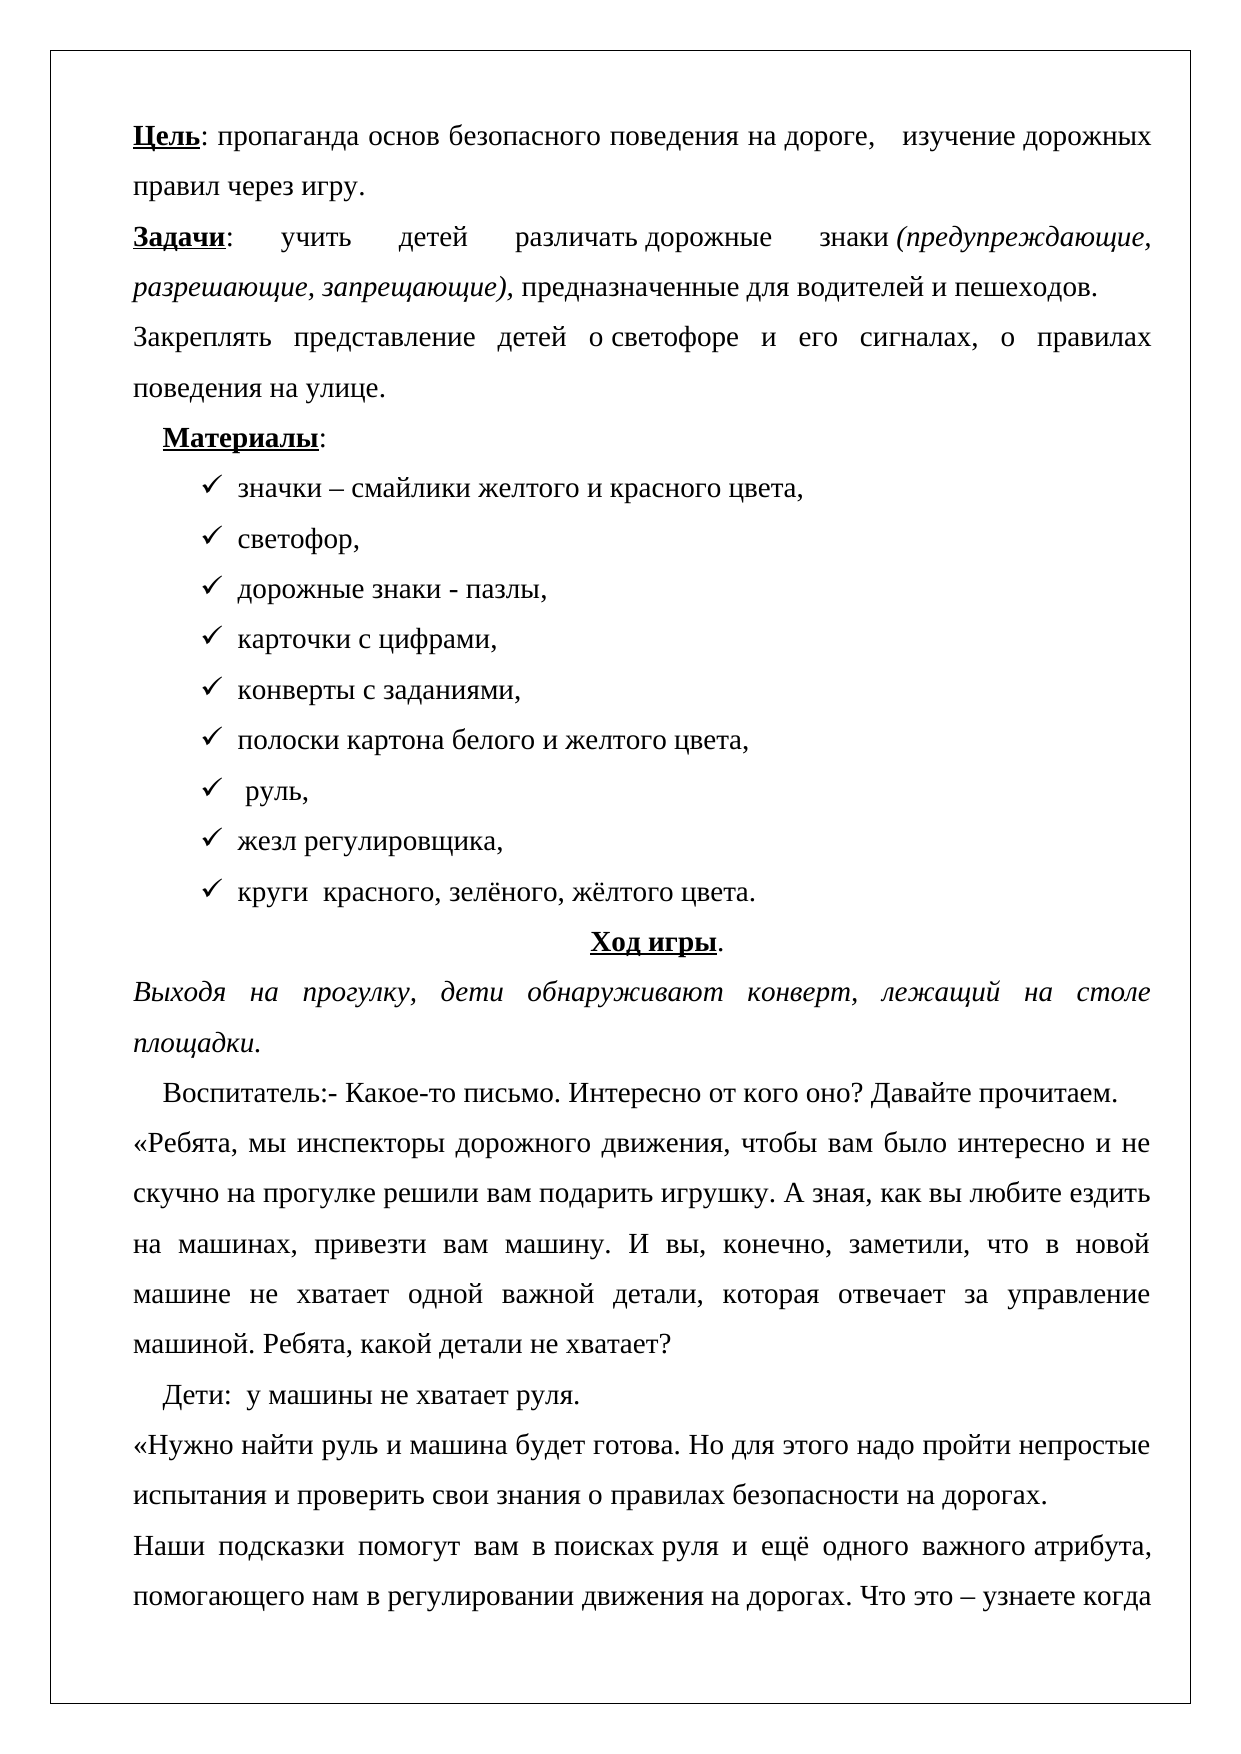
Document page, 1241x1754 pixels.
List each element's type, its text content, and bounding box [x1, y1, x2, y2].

list конверты с заданиями, [200, 672, 1152, 706]
list круги красного, зелёного, жёлтого цвета. [200, 874, 1152, 907]
text Ход игры. [89, 924, 1152, 958]
text Материалы: [89, 420, 1152, 453]
list светофор, [200, 521, 1152, 554]
text «Ребята, мы инспекторы дорожного движения, чтобы вам было интересно и не скучно на прогулке решили вам подарить игрушку. А зная, как вы любите ездить на машинах, привезти вам машину. И вы, конечно, заметили, что в новой машине не хватает одной важной детали, которая отвечает за управление машиной. Ребята, какой детали не хватает? [133, 1125, 1152, 1360]
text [133, 1528, 1152, 1612]
list дорожные знаки - пазлы, [200, 571, 1152, 605]
text Задачи: учить детей различать дорожные знаки (предупреждающие, разрешающие, запрещающие), предназначенные для водителей и пешеходов. [133, 219, 1152, 303]
list карточки с цифрами, [200, 622, 1152, 655]
text Дети: у машины не хватает руля. [89, 1377, 1152, 1410]
list жезл регулировщика, [200, 823, 1152, 857]
text «Нужно найти руль и машина будет готова. Но для этого надо пройти непростые испытания и проверить свои знания о правилах безопасности на дорогах. [133, 1427, 1152, 1511]
list полоски картона белого и желтого цвета, [200, 722, 1152, 756]
list руль, [200, 773, 1152, 806]
list значки – смайлики желтого и красного цвета, [200, 470, 1152, 504]
text Выходя на прогулку, дети обнаруживают конверт, лежащий на столе площадки. [133, 974, 1152, 1058]
text Закреплять представление детей о светофоре и его сигналах, о правилах поведения на улице. [133, 319, 1152, 403]
text Цель: пропаганда основ безопасного поведения на дороге, изучение дорожных правил через игру. [133, 118, 1152, 202]
text Воспитатель:- Какое-то письмо. Интересно от кого оно? Давайте прочитаем. [89, 1075, 1152, 1108]
